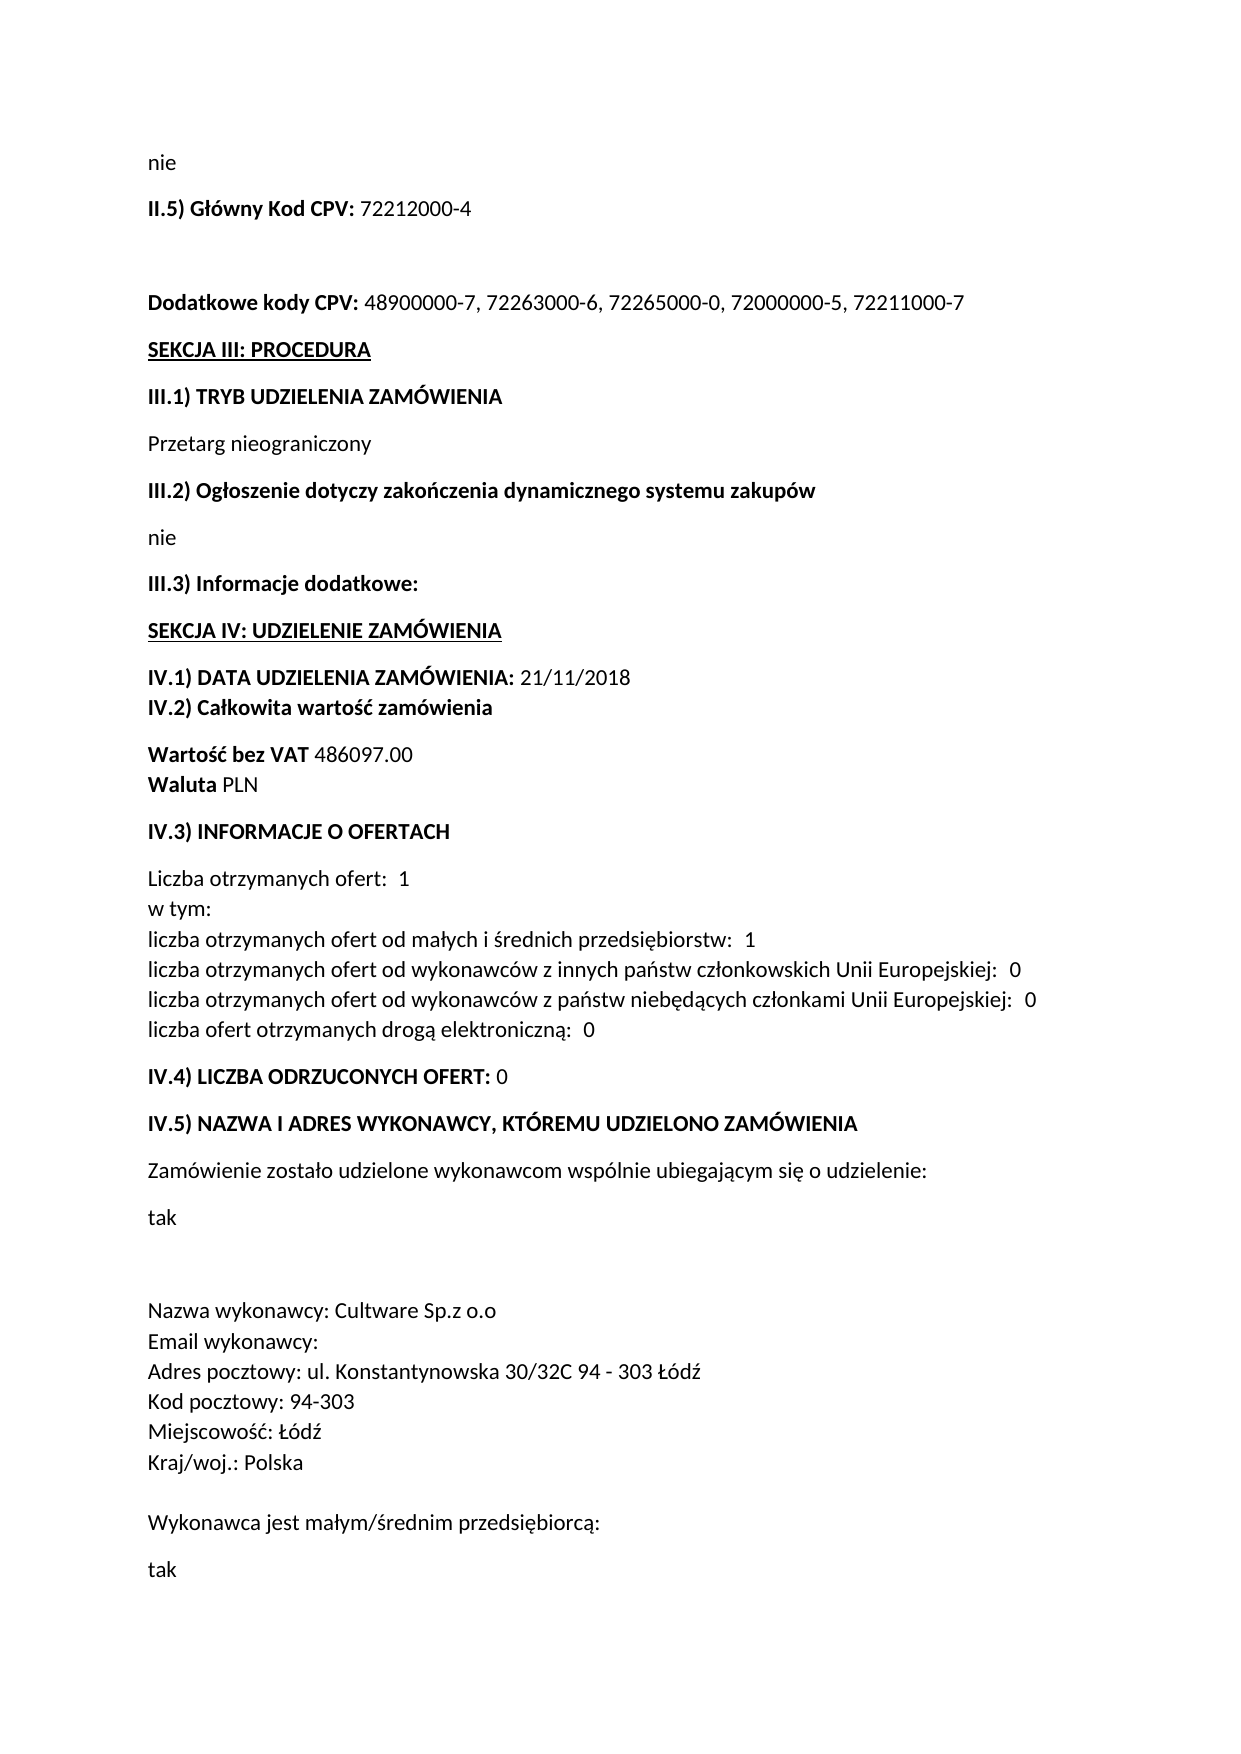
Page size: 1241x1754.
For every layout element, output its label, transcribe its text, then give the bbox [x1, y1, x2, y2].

text SEKCJA IV: UDZIELENIE ZAMÓWIENIA [148, 616, 1093, 644]
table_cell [148, 663, 1093, 1602]
text II.5) Główny Kod CPV: 72212000-4 [148, 194, 1093, 222]
text Dodatkowe kody CPV: 48900000-7, 72263000-6, 72265000-0, 72000000-5, 72211000-7 [148, 288, 1093, 316]
text III.1) TRYB UDZIELENIA ZAMÓWIENIA [148, 382, 1093, 410]
text SEKCJA III: PROCEDURA [148, 335, 1093, 363]
text nie [148, 148, 1093, 176]
text III.2) Ogłoszenie dotyczy zakończenia dynamicznego systemu zakupów [148, 476, 1093, 504]
text nie [148, 523, 1093, 551]
text III.3) Informacje dodatkowe: [148, 569, 1093, 597]
text Przetarg nieograniczony [148, 429, 1093, 457]
